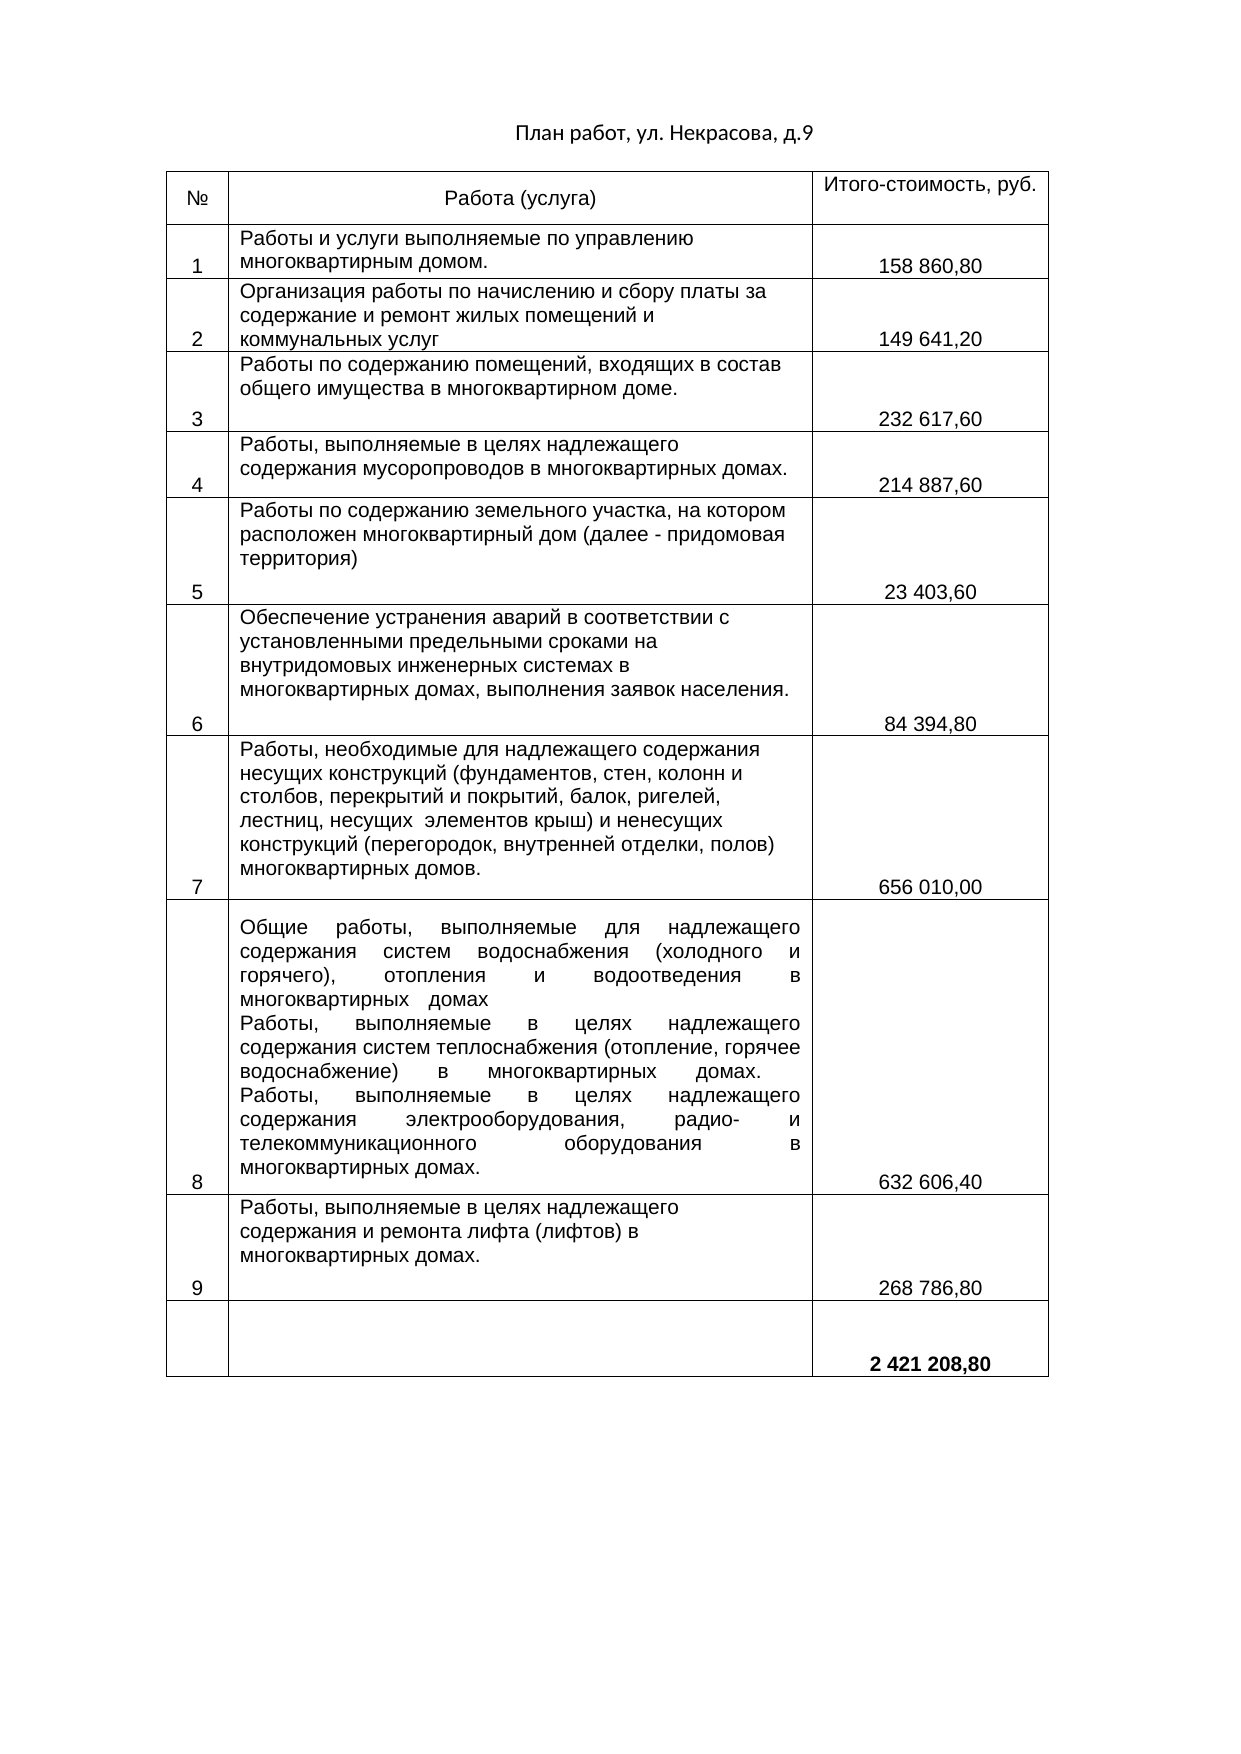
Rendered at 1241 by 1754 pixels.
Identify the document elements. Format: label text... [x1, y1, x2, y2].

table_cell 268 786,80 [813, 1195, 1048, 1300]
table_header № [167, 172, 228, 224]
table_cell 4 [167, 432, 228, 497]
table_cell 214 887,60 [813, 432, 1048, 497]
table_cell 6 [167, 605, 228, 735]
table_cell 232 617,60 [813, 352, 1048, 431]
table_cell 23 403,60 [813, 498, 1048, 603]
table_cell 632 606,40 [813, 900, 1048, 1193]
table_cell 149 641,20 [813, 279, 1048, 351]
table_cell Работы, необходимые для надлежащего содержания несущих конструкций (фундаментов, стен, колонн и столбов, перекрытий и покрытий, балок, ригелей, лестниц, несущих элементов крыш) и ненесущих конструкций (перегородок, внутренней отделки, полов) многоквартирных домов. [229, 736, 812, 899]
text План работ, ул. Некрасова, д.9 [177, 118, 1152, 146]
table_cell 8 [167, 900, 228, 1193]
table_cell Работы по содержанию земельного участка, на котором расположен многоквартирный дом (далее - придомовая территория) [229, 498, 812, 603]
table_cell 656 010,00 [813, 736, 1048, 899]
table_cell 1 [167, 225, 228, 277]
table_cell [167, 1301, 228, 1376]
table_cell Работы по содержанию помещений, входящих в состав общего имущества в многоквартирном доме. [229, 352, 812, 431]
table_cell 158 860,80 [813, 225, 1048, 277]
table_cell 2 421 208,80 [813, 1301, 1048, 1376]
table_cell Работы, выполняемые в целях надлежащего содержания и ремонта лифта (лифтов) в многоквартирных домах. [229, 1195, 812, 1300]
table_cell Организация работы по начислению и сбору платы за содержание и ремонт жилых помещений и коммунальных услуг [229, 279, 812, 351]
table_cell 9 [167, 1195, 228, 1300]
table_header Итого-стоимость, руб. [813, 172, 1048, 224]
table_cell 3 [167, 352, 228, 431]
table_cell Работы и услуги выполняемые по управлению многоквартирным домом. [229, 225, 812, 277]
table_cell [229, 1301, 812, 1376]
table_cell Обеспечение устранения аварий в соответствии с установленными предельными сроками на внутридомовых инженерных системах в многоквартирных домах, выполнения заявок населения. [229, 605, 812, 735]
table_header Работа (услуга) [229, 172, 812, 224]
table_cell 84 394,80 [813, 605, 1048, 735]
table_cell 5 [167, 498, 228, 603]
table_cell Общие работы, выполняемые для надлежащего содержания систем водоснабжения (холодного и горячего), отопления и водоотведения в многоквартирных домах Работы, выполняемые в целях надлежащего содержания систем теплоснабжения (отопление, горячее водоснабжение) в многоквартирных домах. Работы, выполняемые в целях надлежащего содержания электрооборудования, радио- и телекоммуникационного оборудования в многоквартирных домах. [229, 900, 812, 1193]
table_cell Работы, выполняемые в целях надлежащего содержания мусоропроводов в многоквартирных домах. [229, 432, 812, 497]
table_cell 7 [167, 736, 228, 899]
table_cell 2 [167, 279, 228, 351]
